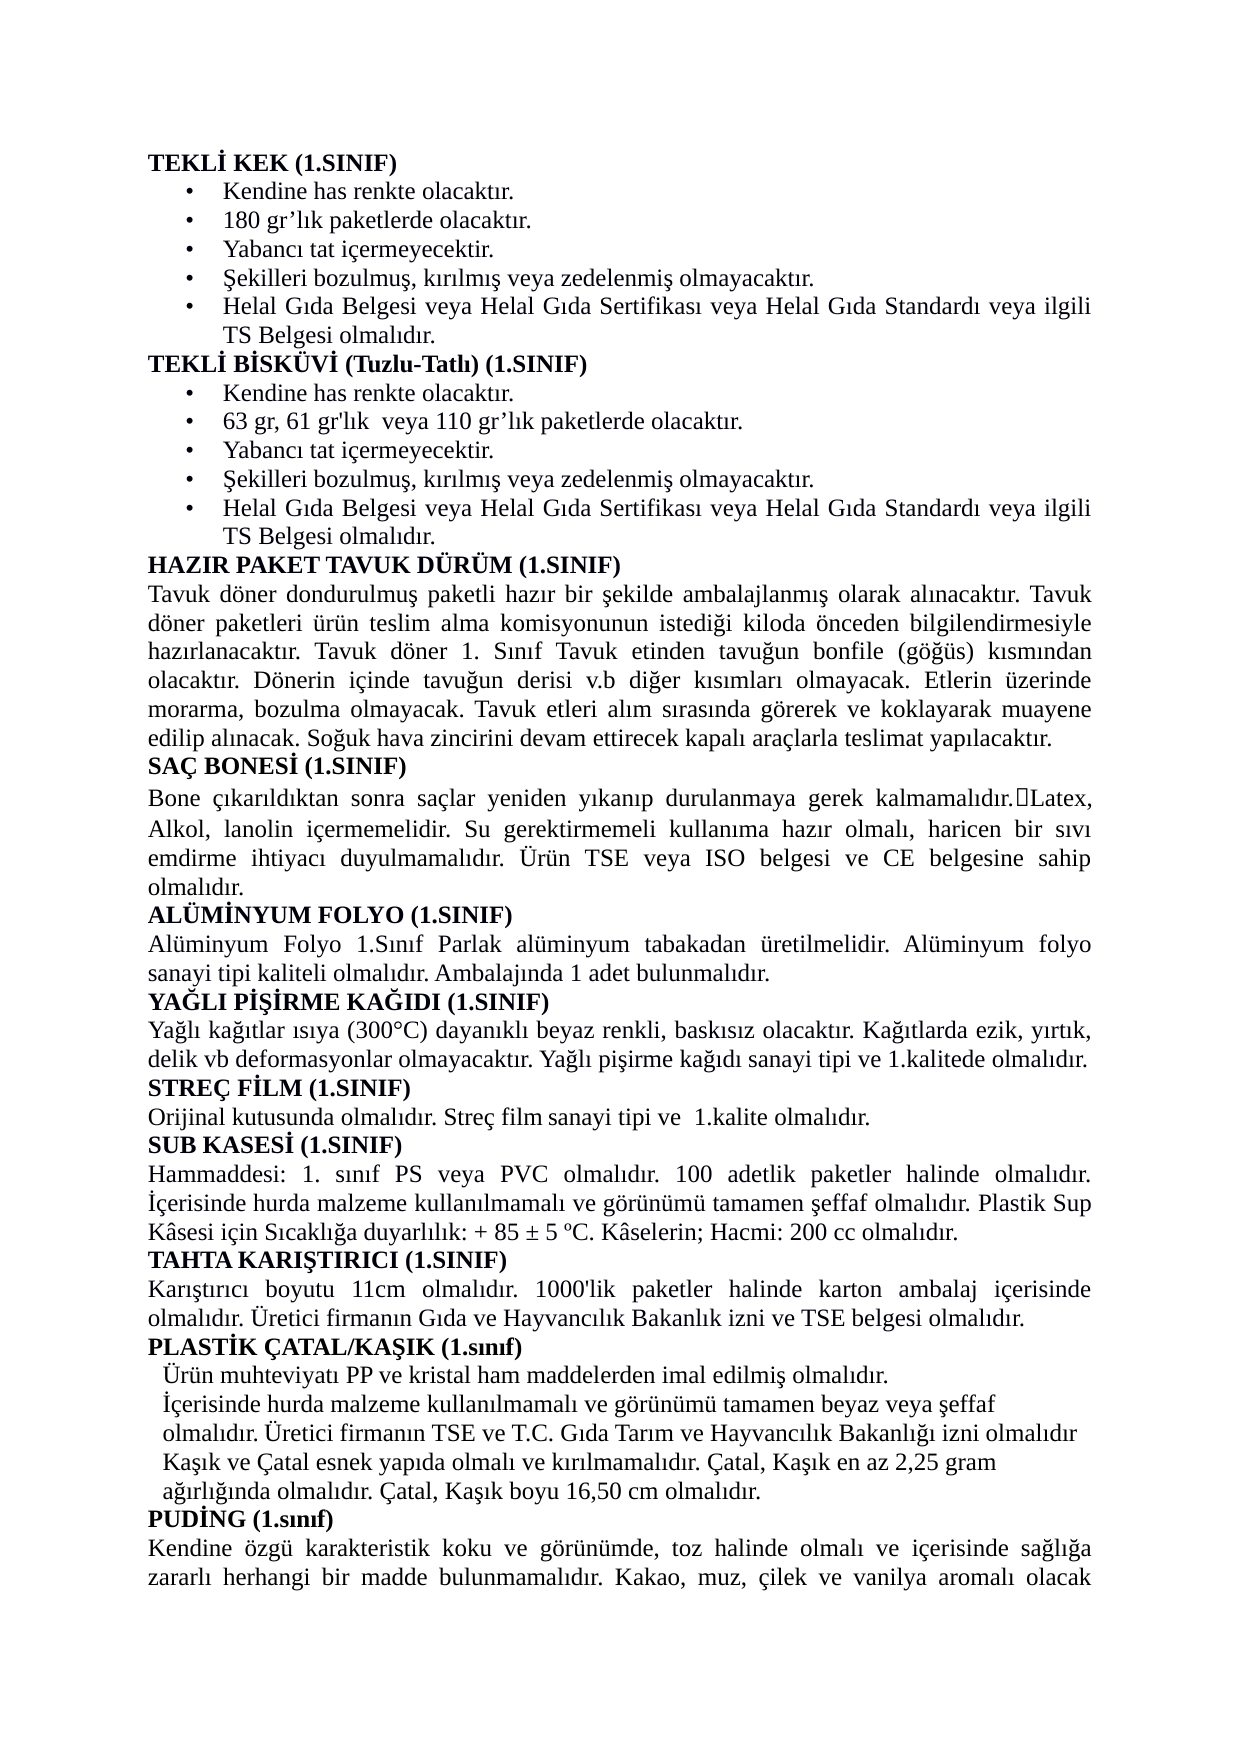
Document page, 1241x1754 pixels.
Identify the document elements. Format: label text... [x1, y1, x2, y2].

list Kendine has renkte olacaktır. [185, 176, 1093, 205]
list 180 gr’lık paketlerde olacaktır. [185, 205, 1093, 234]
text PLASTİK ÇATAL/KAŞIK (1.sınıf) [148, 1332, 1093, 1360]
text SAÇ BONESİ (1.SINIF) [148, 751, 1093, 780]
list 63 gr, 61 gr'lık veya 110 gr’lık paketlerde olacaktır. [185, 406, 1093, 435]
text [148, 1533, 1093, 1591]
text YAĞLI PİŞİRME KAĞIDI (1.SINIF) [148, 987, 1093, 1015]
table_cell Kaşık ve Çatal esnek yapıda olmalı ve kırılmamalıdır. Çatal, Kaşık en az 2,25 gram ağırlığında olmalıdır. Çatal, Kaşık boyu 16,50 cm olmalıdır. [155, 1447, 1093, 1504]
text Alüminyum Folyo 1.Sınıf Parlak alüminyum tabakadan üretilmelidir. Alüminyum folyo sanayi tipi kaliteli olmalıdır. Ambalajında 1 adet bulunmalıdır. [148, 929, 1093, 987]
text Bone çıkarıldıktan sonra saçlar yeniden yıkanıp durulanmaya gerek kalmamalıdır.Latex, Alkol, lanolin içermemelidir. Su gerektirmemeli kullanıma hazır olmalı, haricen bir sıvı emdirme ihtiyacı duyulmamalıdır. Ürün TSE veya ISO belgesi ve CE belgesine sahip olmalıdır. [148, 780, 1093, 900]
text ALÜMİNYUM FOLYO (1.SINIF) [148, 900, 1093, 929]
list Kendine has renkte olacaktır. [185, 378, 1093, 406]
text Tavuk döner dondurulmuş paketli hazır bir şekilde ambalajlanmış olarak alınacaktır. Tavuk döner paketleri ürün teslim alma komisyonunun istediği kiloda önceden bilgilendirmesiyle hazırlanacaktır. Tavuk döner 1. Sınıf Tavuk etinden tavuğun bonfile (göğüs) kısmından olacaktır. Dönerin içinde tavuğun derisi v.b diğer kısımları olmayacak. Etlerin üzerinde morarma, bozulma olmayacak. Tavuk etleri alım sırasında görerek ve koklayarak muayene edilip alınacak. Soğuk hava zincirini devam ettirecek kapalı araçlarla teslimat yapılacaktır. [148, 579, 1093, 751]
text SUB KASESİ (1.SINIF) [148, 1130, 1093, 1159]
list Yabancı tat içermeyecektir. [185, 234, 1093, 263]
list Helal Gıda Belgesi veya Helal Gıda Sertifikası veya Helal Gıda Standardı veya ilgili TS Belgesi olmalıdır. [185, 493, 1093, 550]
list Şekilleri bozulmuş, kırılmış veya zedelenmiş olmayacaktır. [185, 263, 1093, 291]
text Hammaddesi: 1. sınıf PS veya PVC olmalıdır. 100 adetlik paketler halinde olmalıdır. İçerisinde hurda malzeme kullanılmamalı ve görünümü tamamen şeffaf olmalıdır. Plastik Sup Kâsesi için Sıcaklığa duyarlılık: + 85 ± 5 ºC. Kâselerin; Hacmi: 200 cc olmalıdır. [148, 1159, 1093, 1245]
text PUDİNG (1.sınıf) [148, 1504, 1093, 1533]
table_cell İçerisinde hurda malzeme kullanılmamalı ve görünümü tamamen beyaz veya şeffaf olmalıdır. Üretici firmanın TSE ve T.C. Gıda Tarım ve Hayvancılık Bakanlığı izni olmalıdır [155, 1389, 1093, 1447]
text Orijinal kutusunda olmalıdır. Streç film sanayi tipi ve 1.kalite olmalıdır. [148, 1102, 1093, 1130]
list Helal Gıda Belgesi veya Helal Gıda Sertifikası veya Helal Gıda Standardı veya ilgili TS Belgesi olmalıdır. [185, 291, 1093, 349]
text Karıştırıcı boyutu 11cm olmalıdır. 1000'lik paketler halinde karton ambalaj içerisinde olmalıdır. Üretici firmanın Gıda ve Hayvancılık Bakanlık izni ve TSE belgesi olmalıdır. [148, 1274, 1093, 1332]
text HAZIR PAKET TAVUK DÜRÜM (1.SINIF) [148, 550, 1093, 579]
table_header Ürün muhteviyatı PP ve kristal ham maddelerden imal edilmiş olmalıdır. [155, 1360, 1093, 1389]
text STREÇ FİLM (1.SINIF) [148, 1073, 1093, 1102]
list Yabancı tat içermeyecektir. [185, 435, 1093, 464]
text Yağlı kağıtlar ısıya (300°C) dayanıklı beyaz renkli, baskısız olacaktır. Kağıtlarda ezik, yırtık, delik vb deformasyonlar olmayacaktır. Yağlı pişirme kağıdı sanayi tipi ve 1.kalitede olmalıdır. [148, 1015, 1093, 1073]
list Şekilleri bozulmuş, kırılmış veya zedelenmiş olmayacaktır. [185, 464, 1093, 493]
text TAHTA KARIŞTIRICI (1.SINIF) [148, 1245, 1093, 1274]
text TEKLİ BİSKÜVİ (Tuzlu-Tatlı) (1.SINIF) [148, 349, 1093, 378]
text TEKLİ KEK (1.SINIF) [148, 148, 1093, 176]
